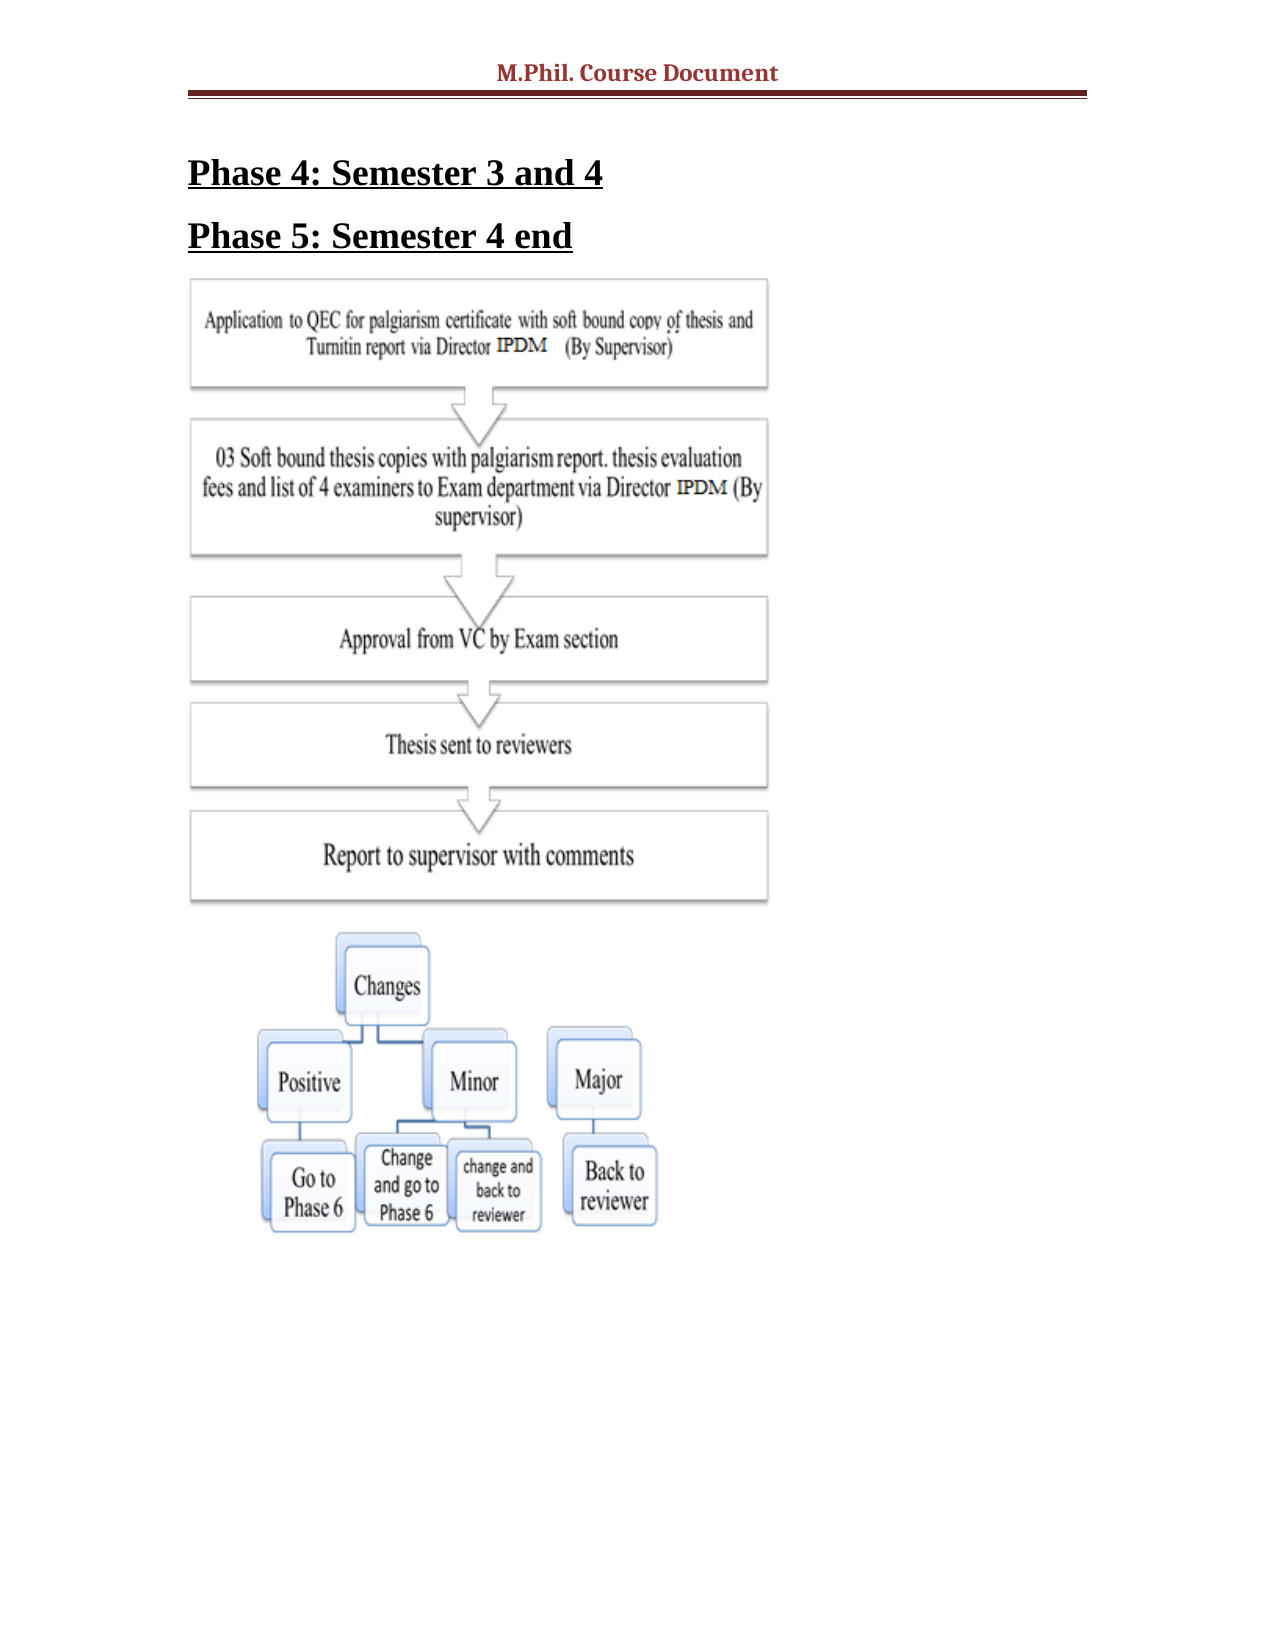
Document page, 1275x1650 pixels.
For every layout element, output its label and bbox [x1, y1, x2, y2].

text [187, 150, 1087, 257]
picture [187, 277, 826, 1250]
